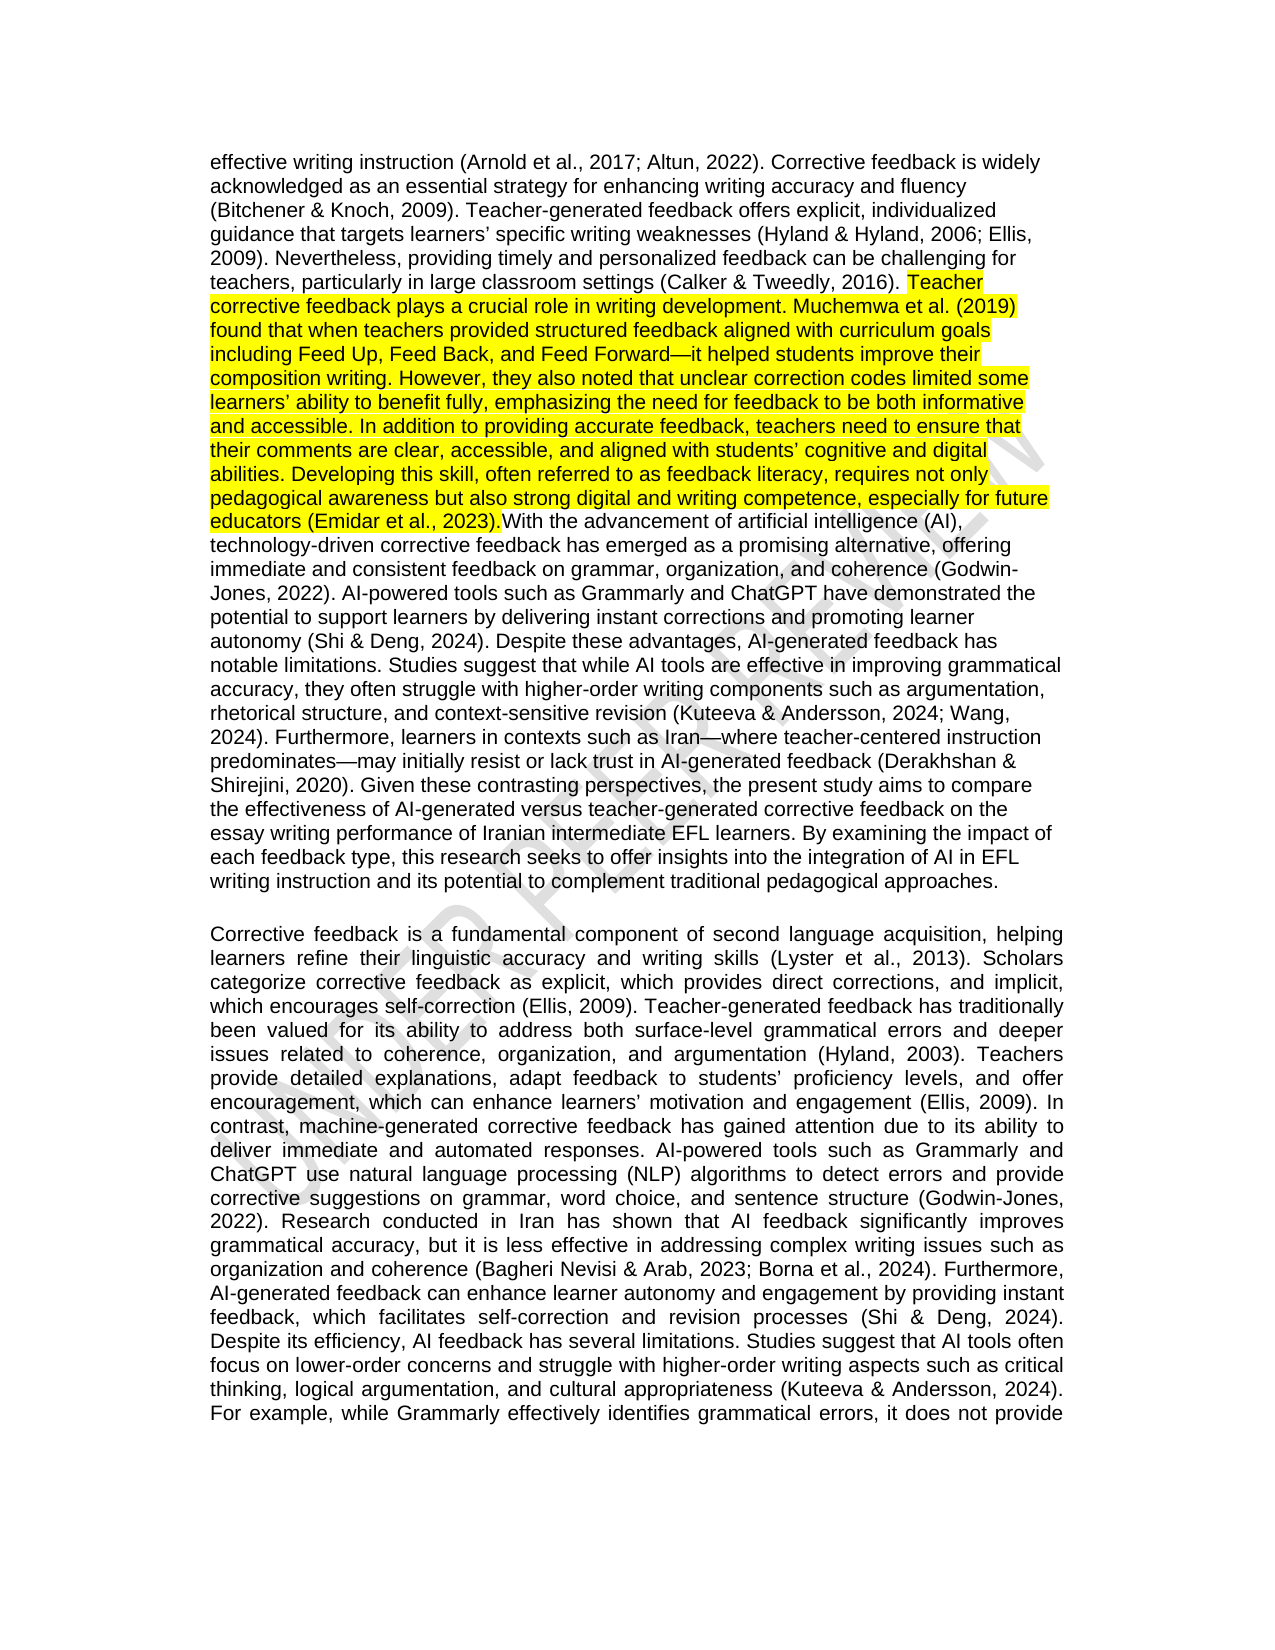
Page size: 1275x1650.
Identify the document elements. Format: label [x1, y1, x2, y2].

text [210, 150, 1065, 893]
text [210, 922, 1065, 1425]
